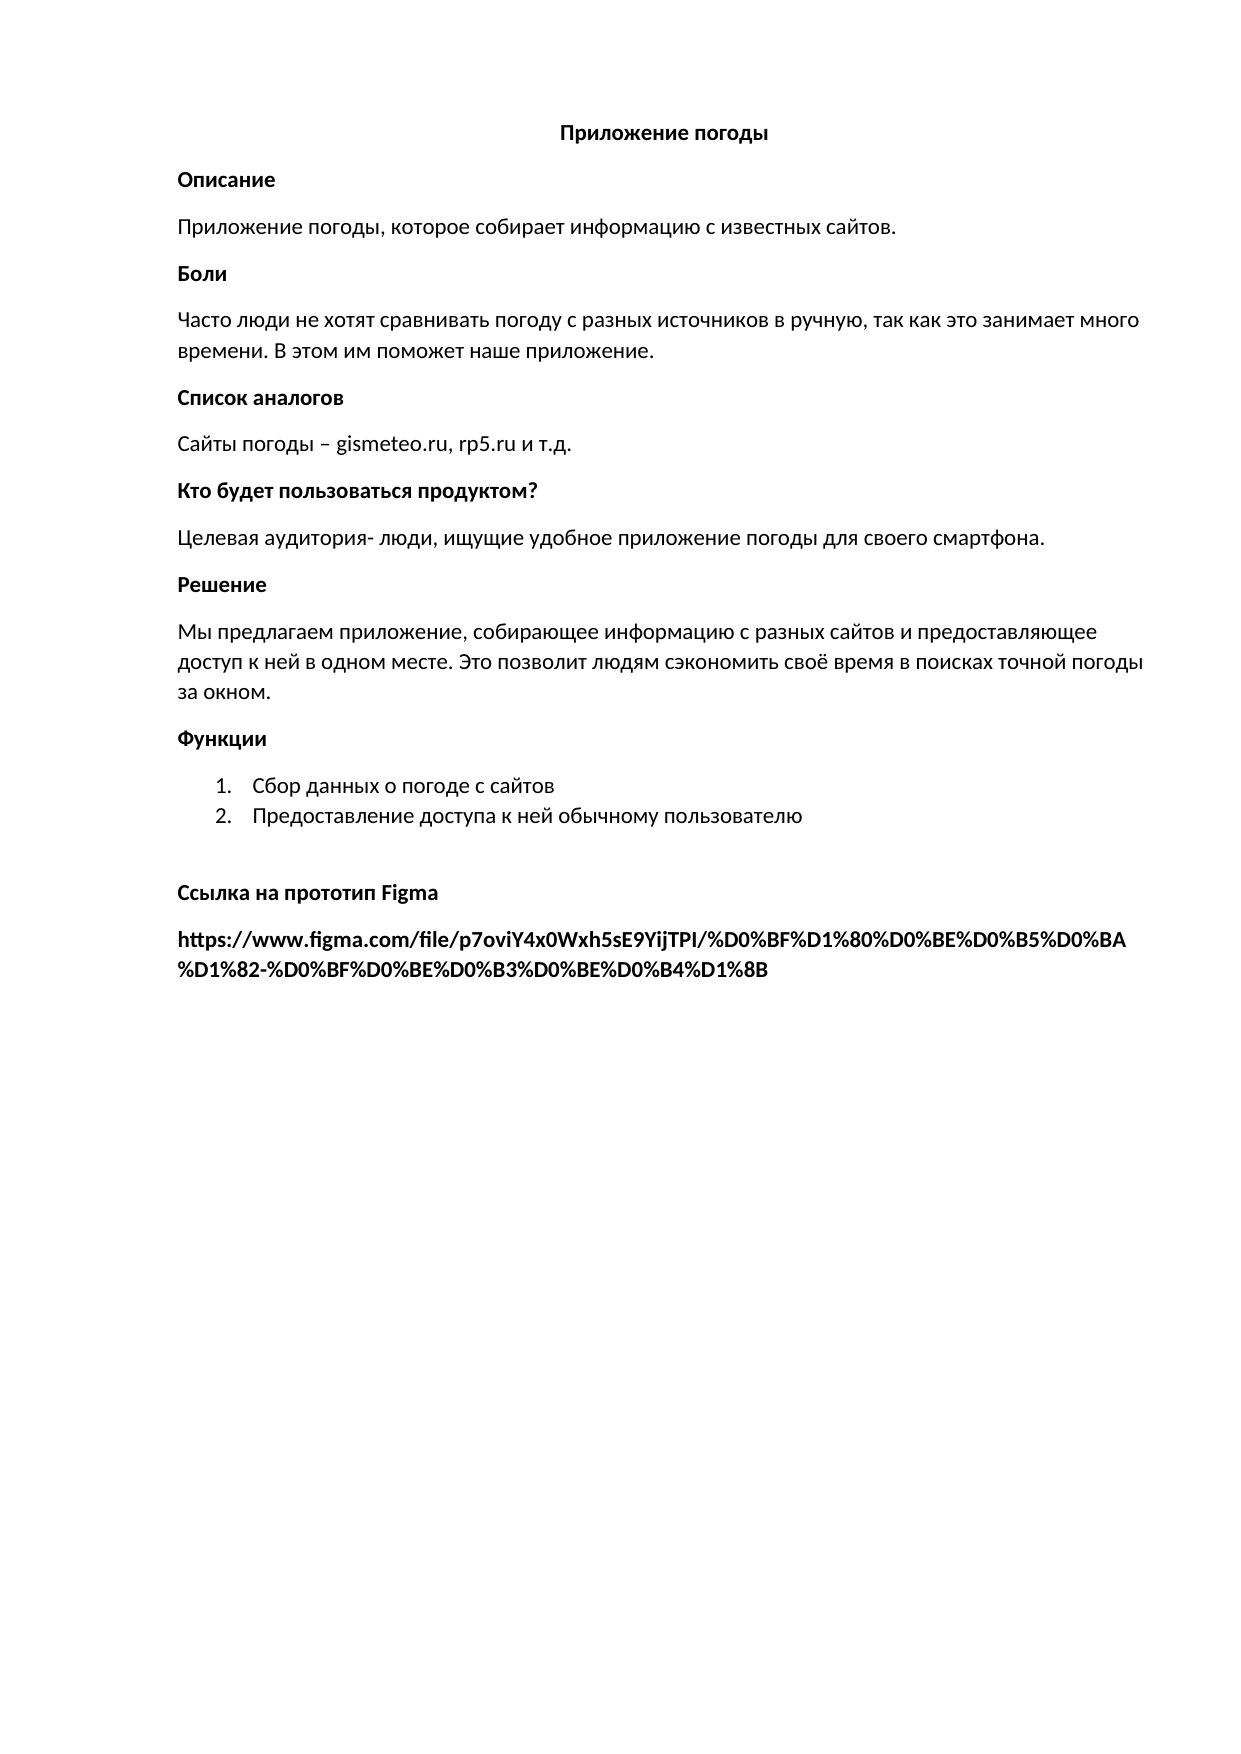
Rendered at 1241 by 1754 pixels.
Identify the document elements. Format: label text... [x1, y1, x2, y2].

text Боли [177, 259, 1152, 287]
list Предоставление доступа к ней обычному пользователю [215, 801, 1152, 829]
text https://www.figma.com/file/p7oviY4x0Wxh5sE9YijTPI/%D0%BF%D1%80%D0%BE%D0%B5%D0%BA%D1%82-%D0%BF%D0%BE%D0%B3%D0%BE%D0%B4%D1%8B [177, 925, 1152, 984]
text Описание [177, 165, 1152, 193]
text Ссылка на прототип Figma [177, 878, 1152, 907]
text Целевая аудитория- люди, ищущие удобное приложение погоды для своего смартфона. [177, 523, 1152, 551]
text Приложение погоды [177, 118, 1152, 146]
text Приложение погоды, которое собирает информацию с известных сайтов. [177, 212, 1152, 240]
text Кто будет пользоваться продуктом? [177, 476, 1152, 504]
text Решение [177, 570, 1152, 598]
text Функции [177, 724, 1152, 752]
text Список аналогов [177, 383, 1152, 411]
list Сбор данных о погоде с сайтов [215, 771, 1152, 799]
text Часто люди не хотят сравнивать погоду с разных источников в ручную, так как это занимает много времени. В этом им поможет наше приложение. [177, 306, 1152, 364]
text Сайты погоды – gismeteo.ru, rp5.ru и т.д. [177, 429, 1152, 458]
text Мы предлагаем приложение, собирающее информацию с разных сайтов и предоставляющее доступ к ней в одном месте. Это позволит людям сэкономить своё время в поисках точной погоды за окном. [177, 617, 1152, 706]
